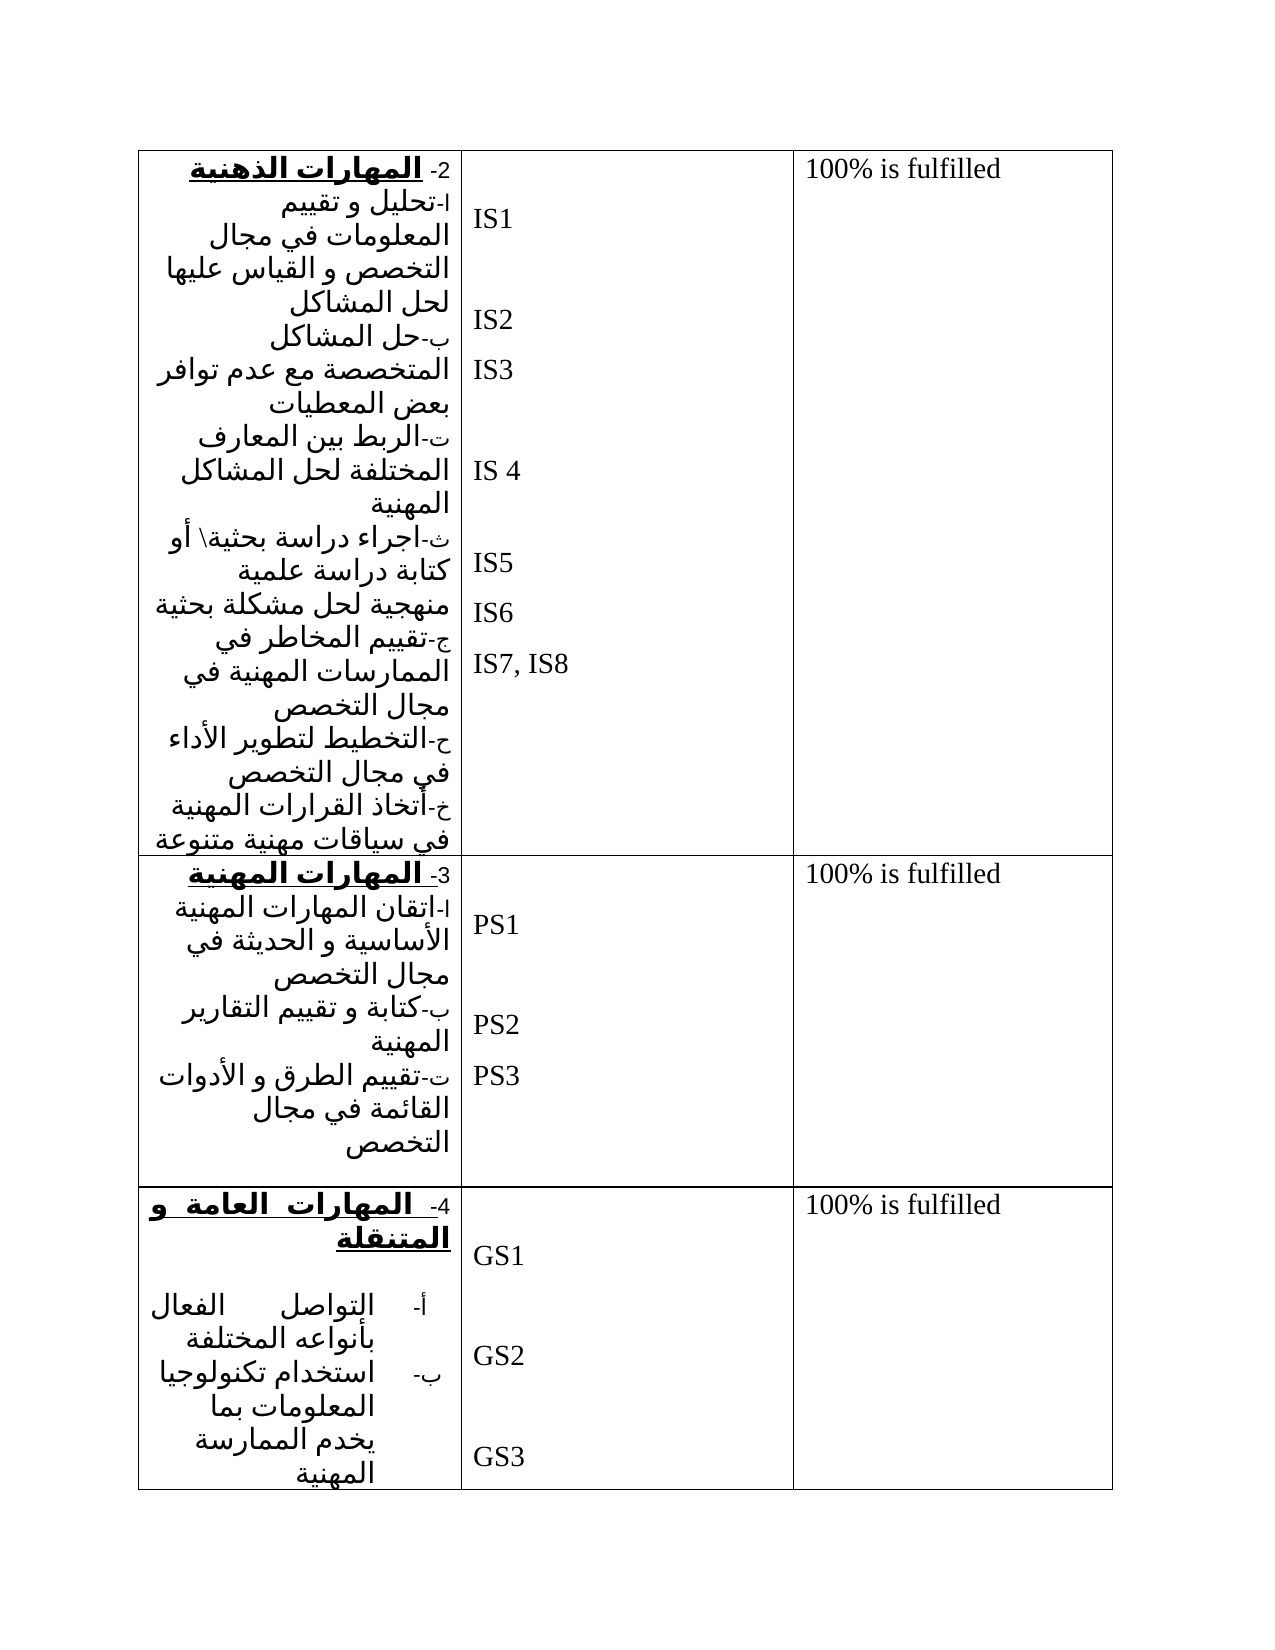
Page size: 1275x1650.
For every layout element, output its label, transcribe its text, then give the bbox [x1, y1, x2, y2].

table_cell IS1 IS2 IS3 IS 4 IS5 IS6 IS7, IS8 [462, 151, 793, 855]
table_cell 100% is fulfilled [794, 1188, 1112, 1489]
table_cell 100% is fulfilled [794, 856, 1112, 1186]
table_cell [462, 1188, 793, 1489]
table_cell PS1 PS2 PS3 [462, 856, 793, 1186]
table_cell 3- المهارات المهنية ا-اتقان المهارات المهنية الأساسية و الحديثة في مجال التخصص ب-كتابة و تقييم التقارير المهنية ت-تقييم الطرق و الأدوات القائمة في مجال التخصص [139, 856, 461, 1186]
table_cell 100% is fulfilled [794, 151, 1112, 855]
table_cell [139, 1188, 461, 1489]
table_cell 2- المهارات الذهنية ا-تحليل و تقييم المعلومات في مجال التخصص و القياس عليها لحل المشاكل ب-حل المشاكل المتخصصة مع عدم توافر بعض المعطيات ت-الربط بين المعارف المختلفة لحل المشاكل المهنية ث-اجراء دراسة بحثية\ أو كتابة دراسة علمية منهجية لحل مشكلة بحثية ج-تقييم المخاطر في الممارسات المهنية في مجال التخصص ح-التخطيط لتطوير الأداء في مجال التخصص خ-أتخاذ القرارات المهنية في سياقات مهنية متنوعة [139, 151, 461, 855]
